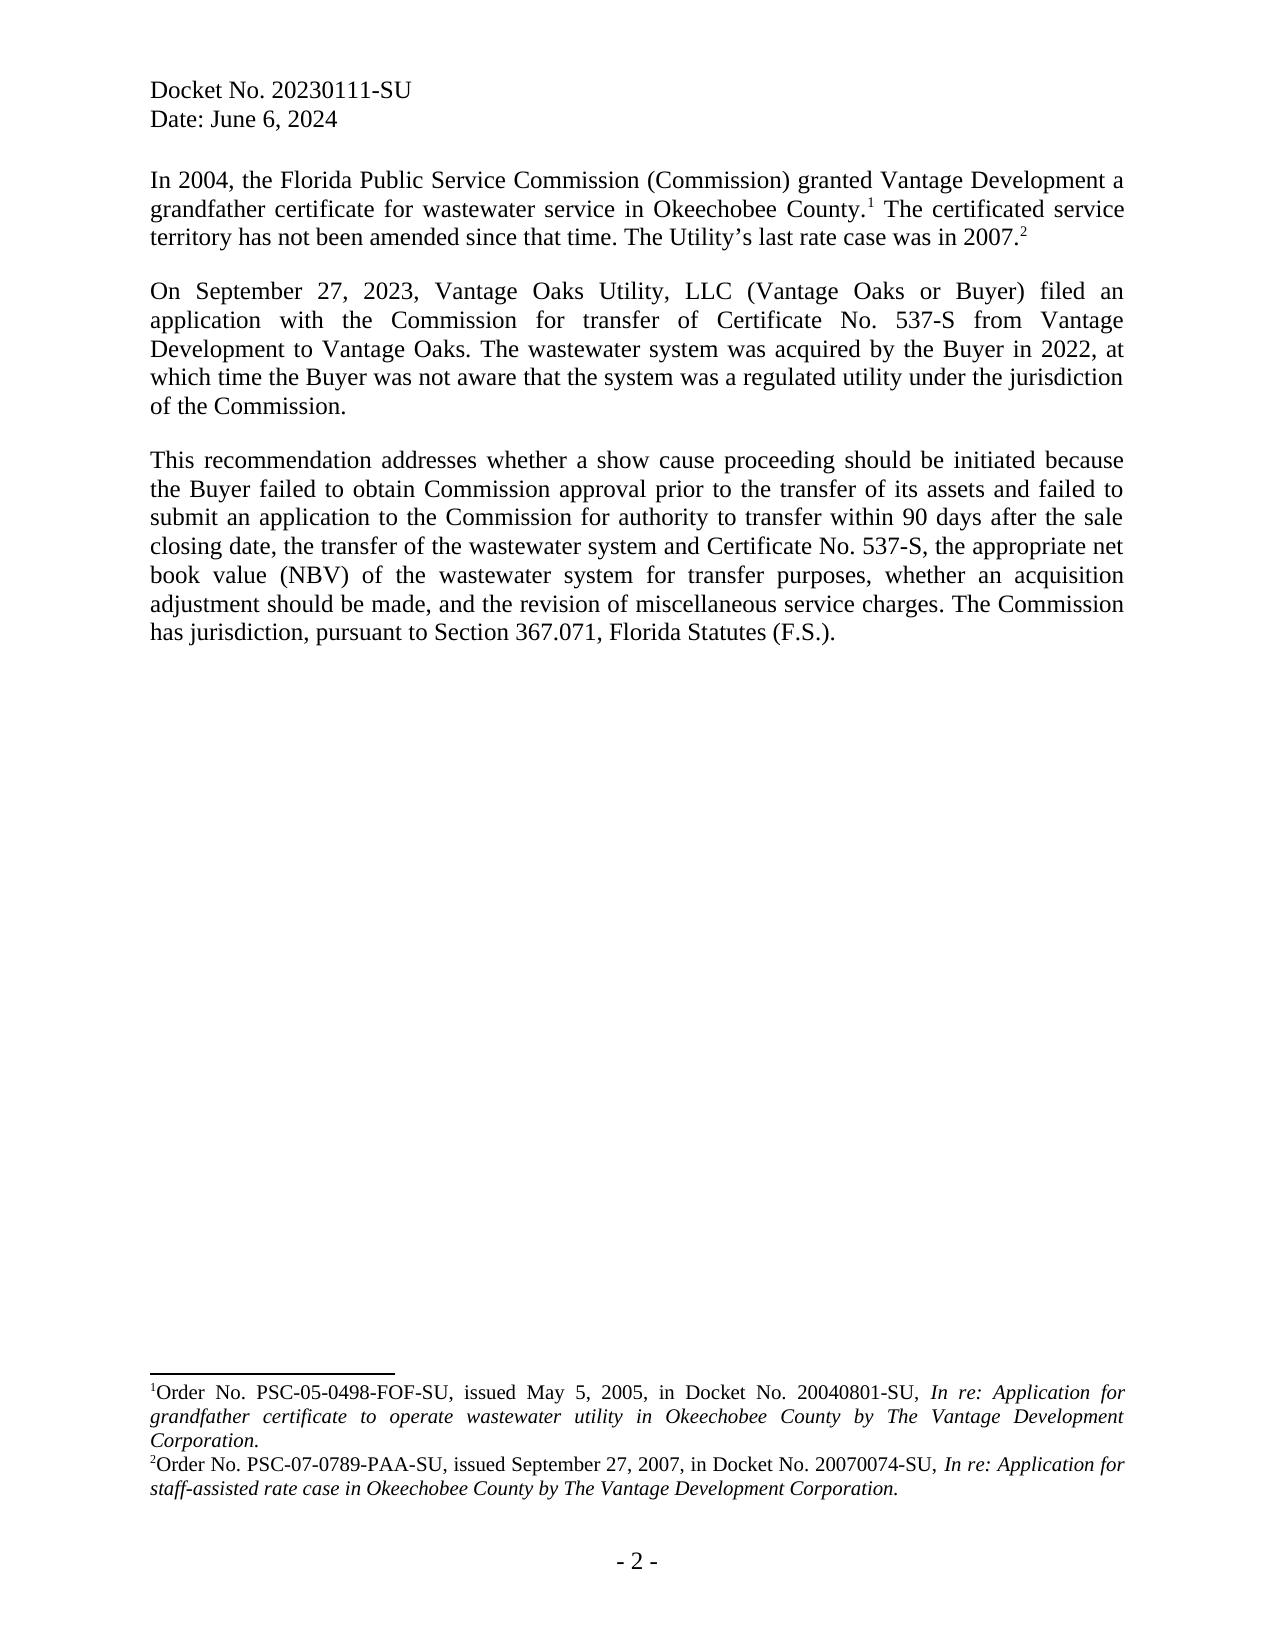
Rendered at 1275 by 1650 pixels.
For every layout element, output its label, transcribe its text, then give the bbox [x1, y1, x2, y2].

text On September 27, 2023, Vantage Oaks Utility, LLC (Vantage Oaks or Buyer) filed an application with the Commission for transfer of Certificate No. 537-S from Vantage Development to Vantage Oaks. The wastewater system was acquired by the Buyer in 2022, at which time the Buyer was not aware that the system was a regulated utility under the jurisdiction of the Commission. [150, 276, 1125, 420]
text This recommendation addresses whether a show cause proceeding should be initiated because the Buyer failed to obtain Commission approval prior to the transfer of its assets and failed to submit an application to the Commission for authority to transfer within 90 days after the sale closing date, the transfer of the wastewater system and Certificate No. 537-S, the appropriate net book value (NBV) of the wastewater system for transfer purposes, whether an acquisition adjustment should be made, and the revision of miscellaneous service charges. The Commission has jurisdiction, pursuant to Section 367.071, Florida Statutes (F.S.). [150, 445, 1125, 646]
text In 2004, the Florida Public Service Commission (Commission) granted Vantage Development a grandfather certificate for wastewater service in Okeechobee County. The certificated service territory has not been amended since that time. The Utility’s last rate case was in 2007. [150, 165, 1125, 251]
